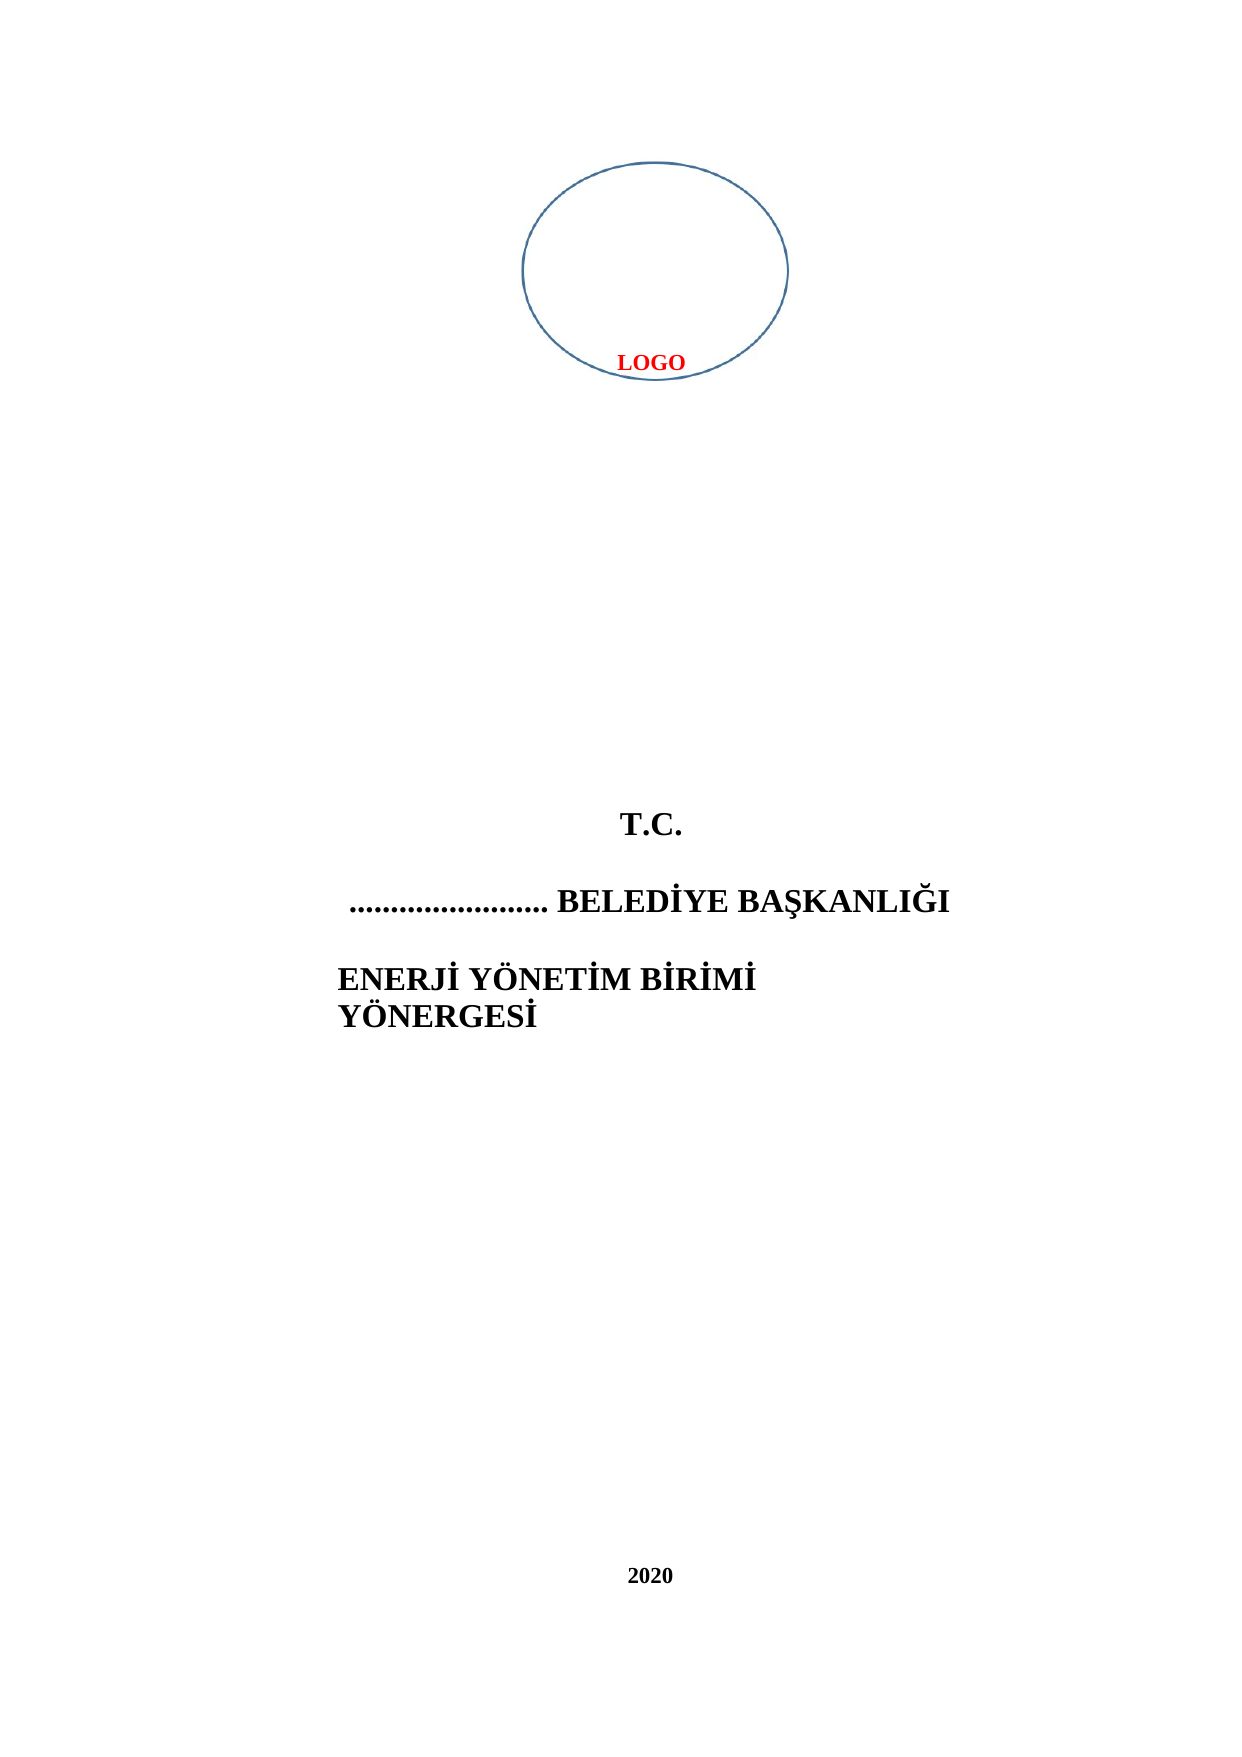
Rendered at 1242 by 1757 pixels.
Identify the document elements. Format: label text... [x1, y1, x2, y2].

text ........................ BELEDİYE BAŞKANLIĞI [195, 881, 1104, 920]
text T.C. [198, 804, 1104, 843]
picture [518, 375, 791, 383]
text ENERJİ YÖNETİM BİRİMİ YÖNERGESİ [337, 960, 964, 1035]
subtitle LOGO [198, 348, 1104, 375]
picture [518, 158, 791, 348]
subtitle 2020 [196, 1562, 1104, 1588]
